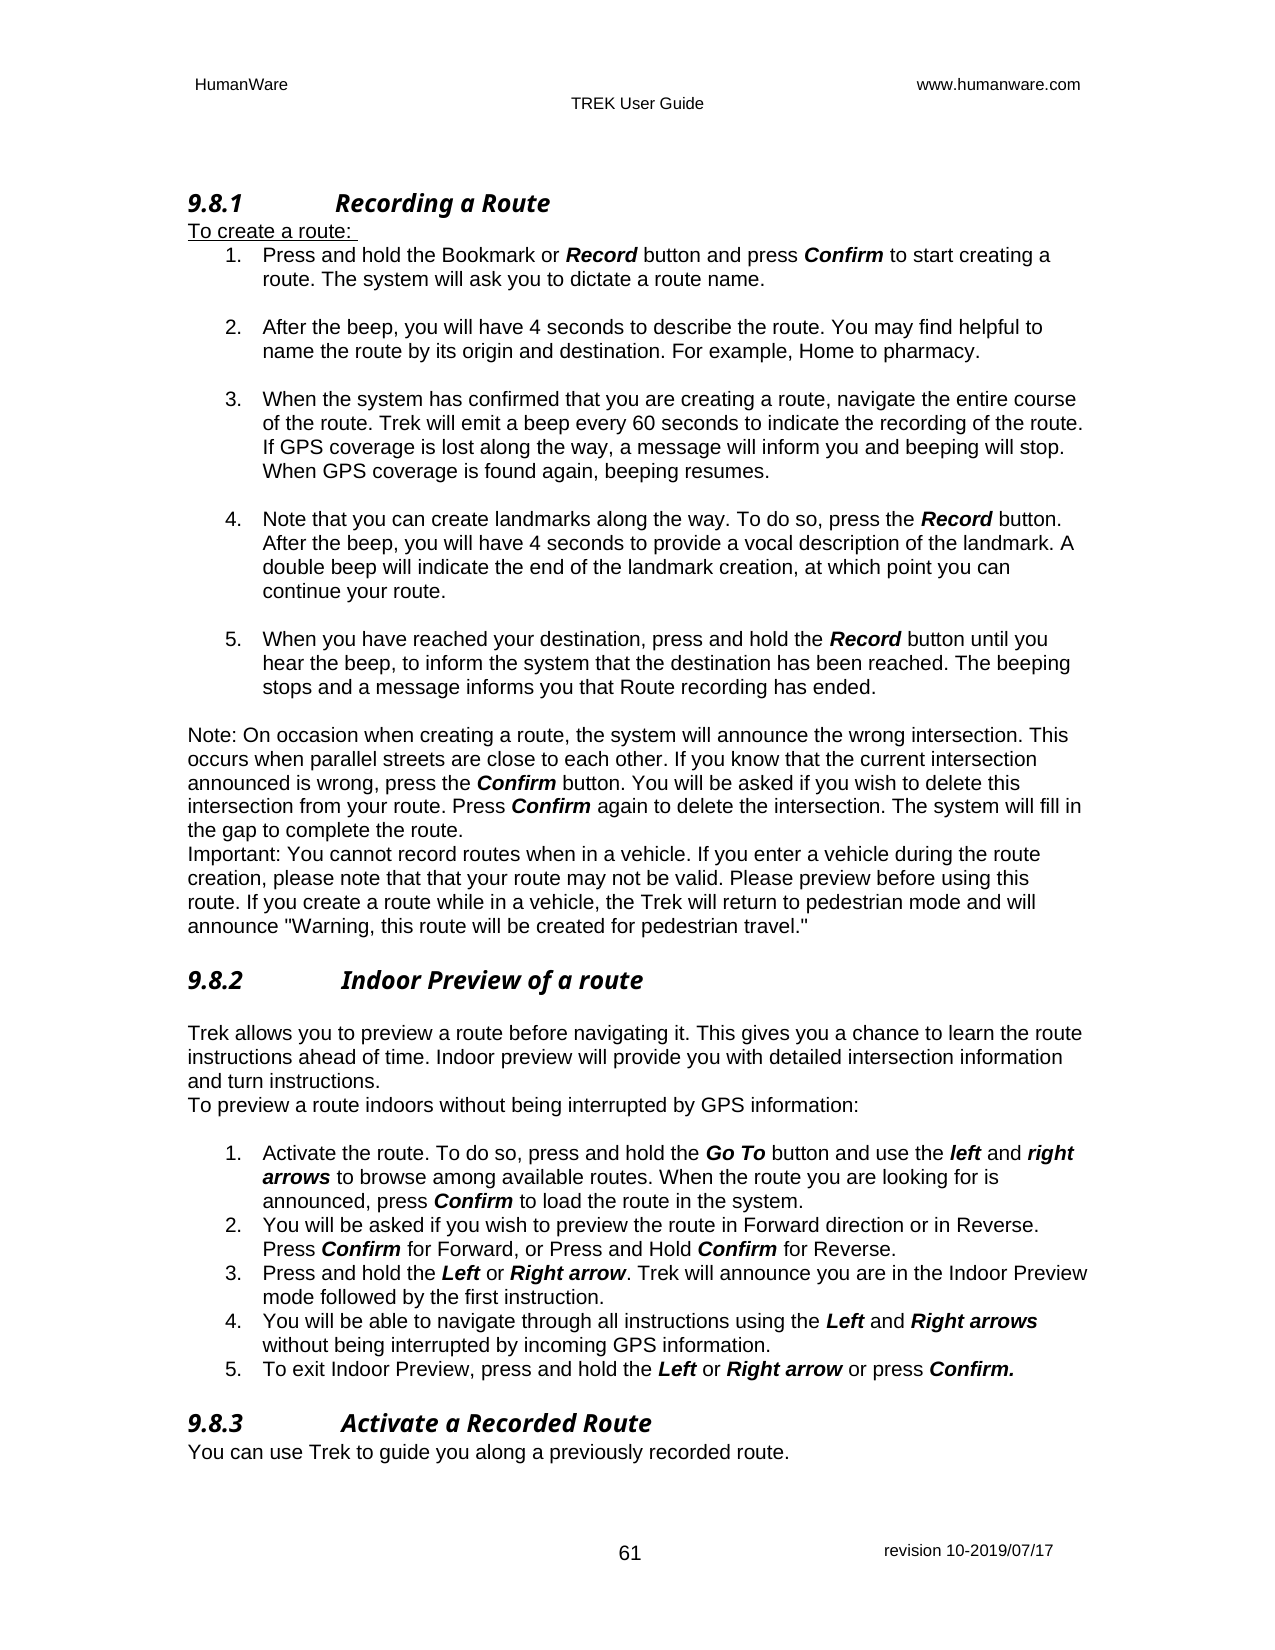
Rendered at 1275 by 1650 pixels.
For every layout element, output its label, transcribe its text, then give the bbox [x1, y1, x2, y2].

text You can use Trek to guide you along a previously recorded route. [187, 1439, 1088, 1463]
subtitle Indoor Preview of a route [187, 963, 1088, 997]
list After the beep, you will have 4 seconds to describe the route. You may find helpful to name the route by its origin and destination. For example, Home to pharmacy. [225, 315, 1088, 363]
list When you have reached your destination, press and hold the Record button until you hear the beep, to inform the system that the destination has been reached. The beeping stops and a message informs you that Route recording has ended. [225, 627, 1088, 698]
text Important: You cannot record routes when in a vehicle. If you enter a vehicle during the route creation, please note that that your route may not be valid. Please preview before using this route. If you create a route while in a vehicle, the Trek will return to pedestrian mode and will announce "Warning, this route will be created for pedestrian travel." [187, 842, 1088, 938]
text Trek allows you to preview a route before navigating it. This gives you a chance to learn the route instructions ahead of time. Indoor preview will provide you with detailed intersection information and turn instructions. [187, 1021, 1088, 1093]
list Note that you can create landmarks along the way. To do so, press the Record button. After the beep, you will have 4 seconds to provide a vocal description of the landmark. A double beep will indicate the end of the landmark creation, at which point you can continue your route. [225, 507, 1088, 603]
list You will be asked if you wish to preview the route in Forward direction or in Reverse. Press Confirm for Forward, or Press and Hold Confirm for Reverse. [225, 1213, 1088, 1261]
list You will be able to navigate through all instructions using the Left and Right arrows without being interrupted by incoming GPS information. [225, 1308, 1088, 1356]
text To create a route: [187, 219, 1088, 243]
list Activate the route. To do so, press and hold the Go To button and use the left and right arrows to browse among available routes. When the route you are looking for is announced, press Confirm to load the route in the system. [225, 1141, 1088, 1213]
text To preview a route indoors without being interrupted by GPS information: [187, 1093, 1088, 1117]
list Press and hold the Bookmark or Record button and press Confirm to start creating a route. The system will ask you to dictate a route name. [225, 243, 1088, 291]
list Press and hold the Left or Right arrow. Trek will announce you are in the Indoor Preview mode followed by the first instruction. [225, 1261, 1088, 1308]
subtitle Recording a Route [187, 185, 1088, 219]
list When the system has confirmed that you are creating a route, navigate the entire course of the route. Trek will emit a beep every 60 seconds to indicate the recording of the route. If GPS coverage is lost along the way, a message will inform you and beeping will stop. When GPS coverage is found again, beeping resumes. [225, 387, 1088, 483]
text Note: On occasion when creating a route, the system will announce the wrong intersection. This occurs when parallel streets are close to each other. If you know that the current intersection announced is wrong, press the Confirm button. You will be asked if you wish to delete this intersection from your route. Press Confirm again to delete the intersection. The system will fill in the gap to complete the route. [187, 722, 1088, 842]
list To exit Indoor Preview, press and hold the Left or Right arrow or press Confirm. [225, 1356, 1088, 1380]
subtitle Activate a Recorded Route [187, 1405, 1088, 1439]
